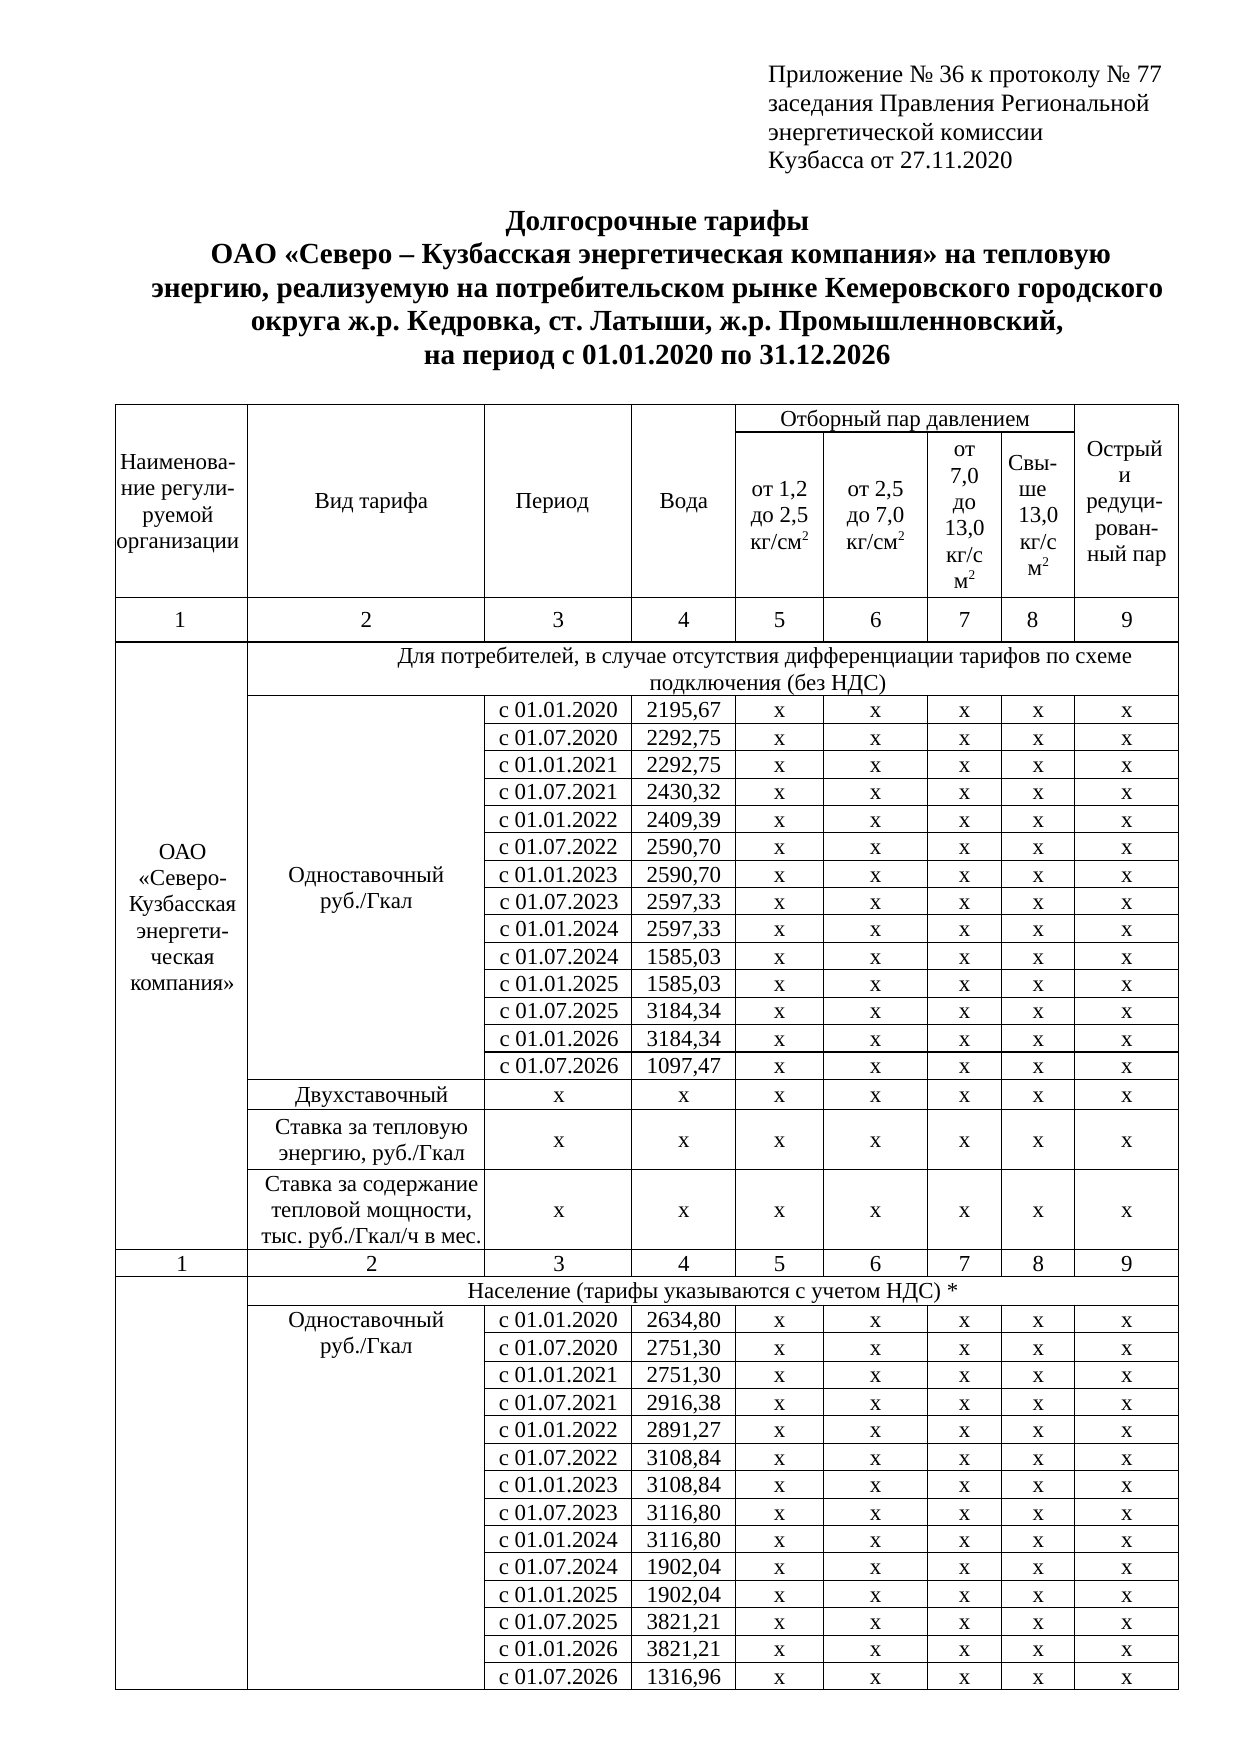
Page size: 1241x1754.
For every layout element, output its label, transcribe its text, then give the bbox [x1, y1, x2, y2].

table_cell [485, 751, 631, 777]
text ОАО «Северо – Кузбасская энергетическая компания» на тепловую энергию, реализуемую на потребительском рынке Кемеровского городского округа ж.р. Кедровка, ст. Латыши, ж.р. Промышленновский, [148, 236, 1167, 337]
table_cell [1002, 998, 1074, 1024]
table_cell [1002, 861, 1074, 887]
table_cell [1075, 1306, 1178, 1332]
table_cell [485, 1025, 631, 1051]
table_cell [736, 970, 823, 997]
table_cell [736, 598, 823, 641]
text на период с 01.01.2020 по 31.12.2026 [148, 337, 1167, 371]
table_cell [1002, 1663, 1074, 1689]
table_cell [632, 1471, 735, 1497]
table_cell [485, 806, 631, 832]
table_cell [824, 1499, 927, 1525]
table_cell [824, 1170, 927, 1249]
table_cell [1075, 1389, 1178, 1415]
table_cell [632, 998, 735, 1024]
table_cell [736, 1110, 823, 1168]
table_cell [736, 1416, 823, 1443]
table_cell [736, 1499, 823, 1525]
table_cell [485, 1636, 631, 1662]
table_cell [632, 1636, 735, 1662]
text энергетической комиссии [177, 117, 1226, 145]
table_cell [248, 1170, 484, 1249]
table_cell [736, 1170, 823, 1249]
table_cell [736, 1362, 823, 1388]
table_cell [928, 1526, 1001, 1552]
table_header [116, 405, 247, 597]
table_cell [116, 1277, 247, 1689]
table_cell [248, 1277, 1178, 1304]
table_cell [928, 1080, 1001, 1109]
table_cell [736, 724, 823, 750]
text Приложение № 36 к протоколу № 77 [177, 59, 1226, 88]
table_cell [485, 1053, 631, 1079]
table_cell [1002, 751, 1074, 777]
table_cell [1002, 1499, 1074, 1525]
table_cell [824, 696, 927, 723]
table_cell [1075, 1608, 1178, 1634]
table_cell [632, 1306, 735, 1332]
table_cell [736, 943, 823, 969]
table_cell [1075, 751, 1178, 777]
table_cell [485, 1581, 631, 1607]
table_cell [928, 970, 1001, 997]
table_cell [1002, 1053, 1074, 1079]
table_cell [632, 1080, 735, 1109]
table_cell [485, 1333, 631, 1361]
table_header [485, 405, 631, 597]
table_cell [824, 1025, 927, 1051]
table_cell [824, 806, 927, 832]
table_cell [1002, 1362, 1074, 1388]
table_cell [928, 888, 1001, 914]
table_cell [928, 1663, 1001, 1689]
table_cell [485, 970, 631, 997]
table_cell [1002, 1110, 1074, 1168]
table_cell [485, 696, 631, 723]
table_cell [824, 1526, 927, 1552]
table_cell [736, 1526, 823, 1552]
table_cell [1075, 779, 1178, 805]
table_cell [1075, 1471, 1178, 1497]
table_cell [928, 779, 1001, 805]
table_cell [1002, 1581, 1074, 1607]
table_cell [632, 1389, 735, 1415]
text Долгосрочные тарифы [148, 203, 1167, 236]
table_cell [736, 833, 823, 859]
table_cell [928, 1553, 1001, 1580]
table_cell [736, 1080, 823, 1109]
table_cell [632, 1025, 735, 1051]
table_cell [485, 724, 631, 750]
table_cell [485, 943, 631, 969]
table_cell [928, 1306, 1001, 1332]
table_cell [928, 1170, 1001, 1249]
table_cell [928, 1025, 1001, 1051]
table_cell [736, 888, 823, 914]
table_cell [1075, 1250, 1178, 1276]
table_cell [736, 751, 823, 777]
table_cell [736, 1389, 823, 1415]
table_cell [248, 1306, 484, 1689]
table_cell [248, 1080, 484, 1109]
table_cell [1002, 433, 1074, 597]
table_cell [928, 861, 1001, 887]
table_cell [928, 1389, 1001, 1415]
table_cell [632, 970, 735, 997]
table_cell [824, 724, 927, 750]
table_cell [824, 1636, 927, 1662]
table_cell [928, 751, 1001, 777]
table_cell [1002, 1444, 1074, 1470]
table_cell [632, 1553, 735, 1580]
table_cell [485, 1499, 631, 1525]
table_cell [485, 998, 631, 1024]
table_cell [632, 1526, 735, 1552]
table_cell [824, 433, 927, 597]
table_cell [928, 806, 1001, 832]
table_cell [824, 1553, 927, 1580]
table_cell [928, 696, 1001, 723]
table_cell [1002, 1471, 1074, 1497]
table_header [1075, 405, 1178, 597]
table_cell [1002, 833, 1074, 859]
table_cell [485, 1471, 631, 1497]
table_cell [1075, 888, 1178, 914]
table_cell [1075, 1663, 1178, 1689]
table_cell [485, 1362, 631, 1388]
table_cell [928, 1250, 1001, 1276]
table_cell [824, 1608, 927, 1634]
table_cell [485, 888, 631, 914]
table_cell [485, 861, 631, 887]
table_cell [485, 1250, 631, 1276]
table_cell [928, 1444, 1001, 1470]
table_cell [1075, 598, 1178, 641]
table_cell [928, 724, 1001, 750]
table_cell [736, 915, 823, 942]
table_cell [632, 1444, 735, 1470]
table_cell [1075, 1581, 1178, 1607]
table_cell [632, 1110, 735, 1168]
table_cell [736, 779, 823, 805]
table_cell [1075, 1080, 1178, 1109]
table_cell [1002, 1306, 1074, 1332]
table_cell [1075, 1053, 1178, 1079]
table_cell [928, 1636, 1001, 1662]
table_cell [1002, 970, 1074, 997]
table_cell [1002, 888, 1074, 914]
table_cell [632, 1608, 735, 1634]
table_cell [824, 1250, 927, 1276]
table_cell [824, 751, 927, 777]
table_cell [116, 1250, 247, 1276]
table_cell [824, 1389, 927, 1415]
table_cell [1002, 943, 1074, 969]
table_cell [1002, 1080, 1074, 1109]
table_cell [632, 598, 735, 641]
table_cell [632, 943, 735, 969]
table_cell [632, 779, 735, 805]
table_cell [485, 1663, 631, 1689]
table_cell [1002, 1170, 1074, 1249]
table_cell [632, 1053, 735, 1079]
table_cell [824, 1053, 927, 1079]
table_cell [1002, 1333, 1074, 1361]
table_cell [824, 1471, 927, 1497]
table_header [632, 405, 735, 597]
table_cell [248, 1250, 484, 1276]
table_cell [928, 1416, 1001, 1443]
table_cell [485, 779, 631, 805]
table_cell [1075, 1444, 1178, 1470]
text заседания Правления Региональной [177, 88, 1226, 117]
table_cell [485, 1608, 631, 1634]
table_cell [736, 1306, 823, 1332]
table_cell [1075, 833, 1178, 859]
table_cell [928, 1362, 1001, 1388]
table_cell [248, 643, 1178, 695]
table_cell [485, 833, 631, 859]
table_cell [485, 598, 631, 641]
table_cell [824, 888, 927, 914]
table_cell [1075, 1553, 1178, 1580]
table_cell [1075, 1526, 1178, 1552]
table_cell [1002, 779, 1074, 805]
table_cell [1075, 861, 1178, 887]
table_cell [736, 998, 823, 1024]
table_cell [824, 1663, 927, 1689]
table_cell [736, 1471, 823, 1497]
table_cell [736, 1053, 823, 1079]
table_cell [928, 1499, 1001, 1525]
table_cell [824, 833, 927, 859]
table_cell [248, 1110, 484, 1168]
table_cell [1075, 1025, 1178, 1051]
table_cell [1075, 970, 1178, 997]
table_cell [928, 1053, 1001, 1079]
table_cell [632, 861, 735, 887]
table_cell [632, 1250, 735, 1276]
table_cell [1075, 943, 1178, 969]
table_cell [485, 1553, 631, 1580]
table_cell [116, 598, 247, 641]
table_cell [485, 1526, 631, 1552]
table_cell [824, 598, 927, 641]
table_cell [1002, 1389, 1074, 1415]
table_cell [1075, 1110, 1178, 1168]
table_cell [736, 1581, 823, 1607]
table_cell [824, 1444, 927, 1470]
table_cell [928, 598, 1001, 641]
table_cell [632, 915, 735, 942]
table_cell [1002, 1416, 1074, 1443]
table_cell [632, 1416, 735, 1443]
text Кузбасса от 27.11.2020 [177, 145, 1226, 174]
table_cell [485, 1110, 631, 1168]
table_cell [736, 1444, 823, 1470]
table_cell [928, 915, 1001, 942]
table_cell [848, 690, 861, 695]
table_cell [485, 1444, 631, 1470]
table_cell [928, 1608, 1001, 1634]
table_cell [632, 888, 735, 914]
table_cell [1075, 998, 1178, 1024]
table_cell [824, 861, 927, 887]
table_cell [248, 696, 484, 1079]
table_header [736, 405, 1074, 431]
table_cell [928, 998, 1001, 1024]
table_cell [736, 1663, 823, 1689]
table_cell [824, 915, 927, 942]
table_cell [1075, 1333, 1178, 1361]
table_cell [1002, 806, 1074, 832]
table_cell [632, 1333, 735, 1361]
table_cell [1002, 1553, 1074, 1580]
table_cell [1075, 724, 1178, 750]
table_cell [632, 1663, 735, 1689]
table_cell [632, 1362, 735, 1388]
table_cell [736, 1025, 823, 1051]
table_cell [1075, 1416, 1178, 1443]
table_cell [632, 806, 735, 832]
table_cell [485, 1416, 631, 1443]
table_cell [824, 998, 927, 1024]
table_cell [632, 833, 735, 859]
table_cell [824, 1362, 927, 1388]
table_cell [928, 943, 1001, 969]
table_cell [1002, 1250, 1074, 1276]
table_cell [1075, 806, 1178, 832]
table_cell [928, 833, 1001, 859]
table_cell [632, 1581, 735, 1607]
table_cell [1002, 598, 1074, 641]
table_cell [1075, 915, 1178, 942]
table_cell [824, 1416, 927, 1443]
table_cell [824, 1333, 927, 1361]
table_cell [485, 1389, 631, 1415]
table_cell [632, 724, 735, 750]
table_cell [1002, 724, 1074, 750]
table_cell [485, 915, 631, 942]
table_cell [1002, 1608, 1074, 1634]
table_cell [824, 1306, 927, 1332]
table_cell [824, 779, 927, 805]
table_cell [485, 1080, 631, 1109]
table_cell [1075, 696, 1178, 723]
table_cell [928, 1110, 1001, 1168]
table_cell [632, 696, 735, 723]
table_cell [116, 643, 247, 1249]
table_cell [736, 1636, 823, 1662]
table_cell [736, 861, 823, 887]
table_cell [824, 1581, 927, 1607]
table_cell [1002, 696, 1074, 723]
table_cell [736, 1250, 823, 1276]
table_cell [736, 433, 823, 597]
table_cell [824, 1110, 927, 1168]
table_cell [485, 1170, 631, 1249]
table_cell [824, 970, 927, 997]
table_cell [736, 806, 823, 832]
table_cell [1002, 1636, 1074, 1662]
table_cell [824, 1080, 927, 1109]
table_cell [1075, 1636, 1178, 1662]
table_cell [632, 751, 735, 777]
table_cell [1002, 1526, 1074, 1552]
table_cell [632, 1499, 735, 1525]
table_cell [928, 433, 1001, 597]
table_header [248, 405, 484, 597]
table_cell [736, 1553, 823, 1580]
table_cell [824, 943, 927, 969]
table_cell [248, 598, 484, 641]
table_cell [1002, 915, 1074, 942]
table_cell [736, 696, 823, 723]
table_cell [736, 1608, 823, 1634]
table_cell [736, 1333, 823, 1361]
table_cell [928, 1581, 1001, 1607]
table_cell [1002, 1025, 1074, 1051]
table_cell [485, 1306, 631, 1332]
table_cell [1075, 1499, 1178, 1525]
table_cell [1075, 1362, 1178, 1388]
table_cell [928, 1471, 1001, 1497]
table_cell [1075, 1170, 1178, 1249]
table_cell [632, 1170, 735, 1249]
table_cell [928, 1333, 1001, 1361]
